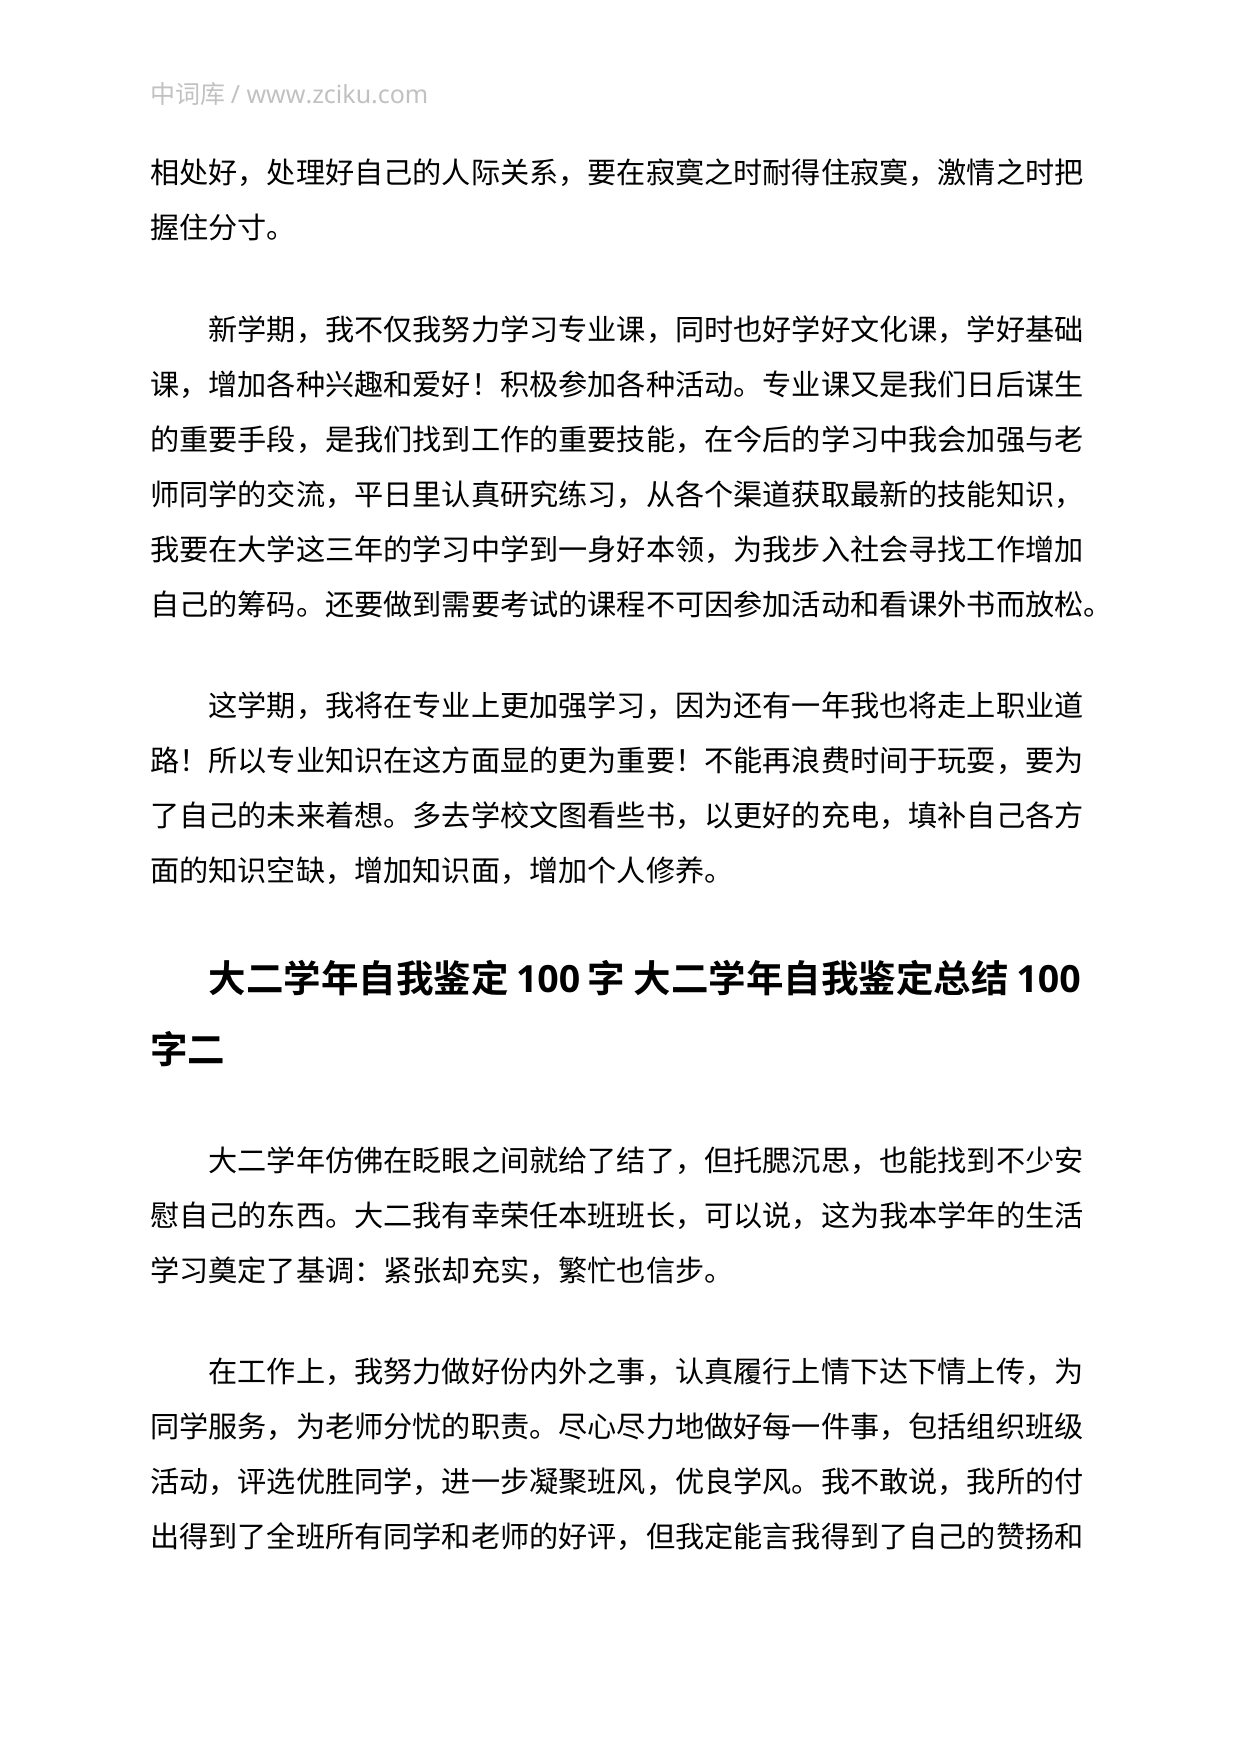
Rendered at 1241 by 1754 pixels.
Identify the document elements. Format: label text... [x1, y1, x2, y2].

text 大二学年仿佛在眨眼之间就给了结了，但托腮沉思，也能找到不少安慰自己的东西。大二我有幸荣任本班班长，可以说，这为我本学年的生活学习奠定了基调：紧张却充实，繁忙也信步。 [150, 1137, 1090, 1289]
text 这学期，我将在专业上更加强学习，因为还有一年我也将走上职业道路！所以专业知识在这方面显的更为重要！不能再浪费时间于玩耍，要为了自己的未来着想。多去学校文图看些书，以更好的充电，填补自己各方面的知识空缺，增加知识面，增加个人修养。 [150, 683, 1090, 890]
text 新学期，我不仅我努力学习专业课，同时也好学好文化课，学好基础课，增加各种兴趣和爱好！积极参加各种活动。专业课又是我们日后谋生的重要手段，是我们找到工作的重要技能，在今后的学习中我会加强与老师同学的交流，平日里认真研究练习，从各个渠道获取最新的技能知识，我要在大学这三年的学习中学到一身好本领，为我步入社会寻找工作增加自己的筹码。还要做到需要考试的课程不可因参加活动和看课外书而放松。 [150, 307, 1090, 623]
text 大二学年自我鉴定100字 大二学年自我鉴定总结100字二 [150, 949, 1090, 1074]
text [150, 1349, 1090, 1556]
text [150, 150, 1090, 247]
